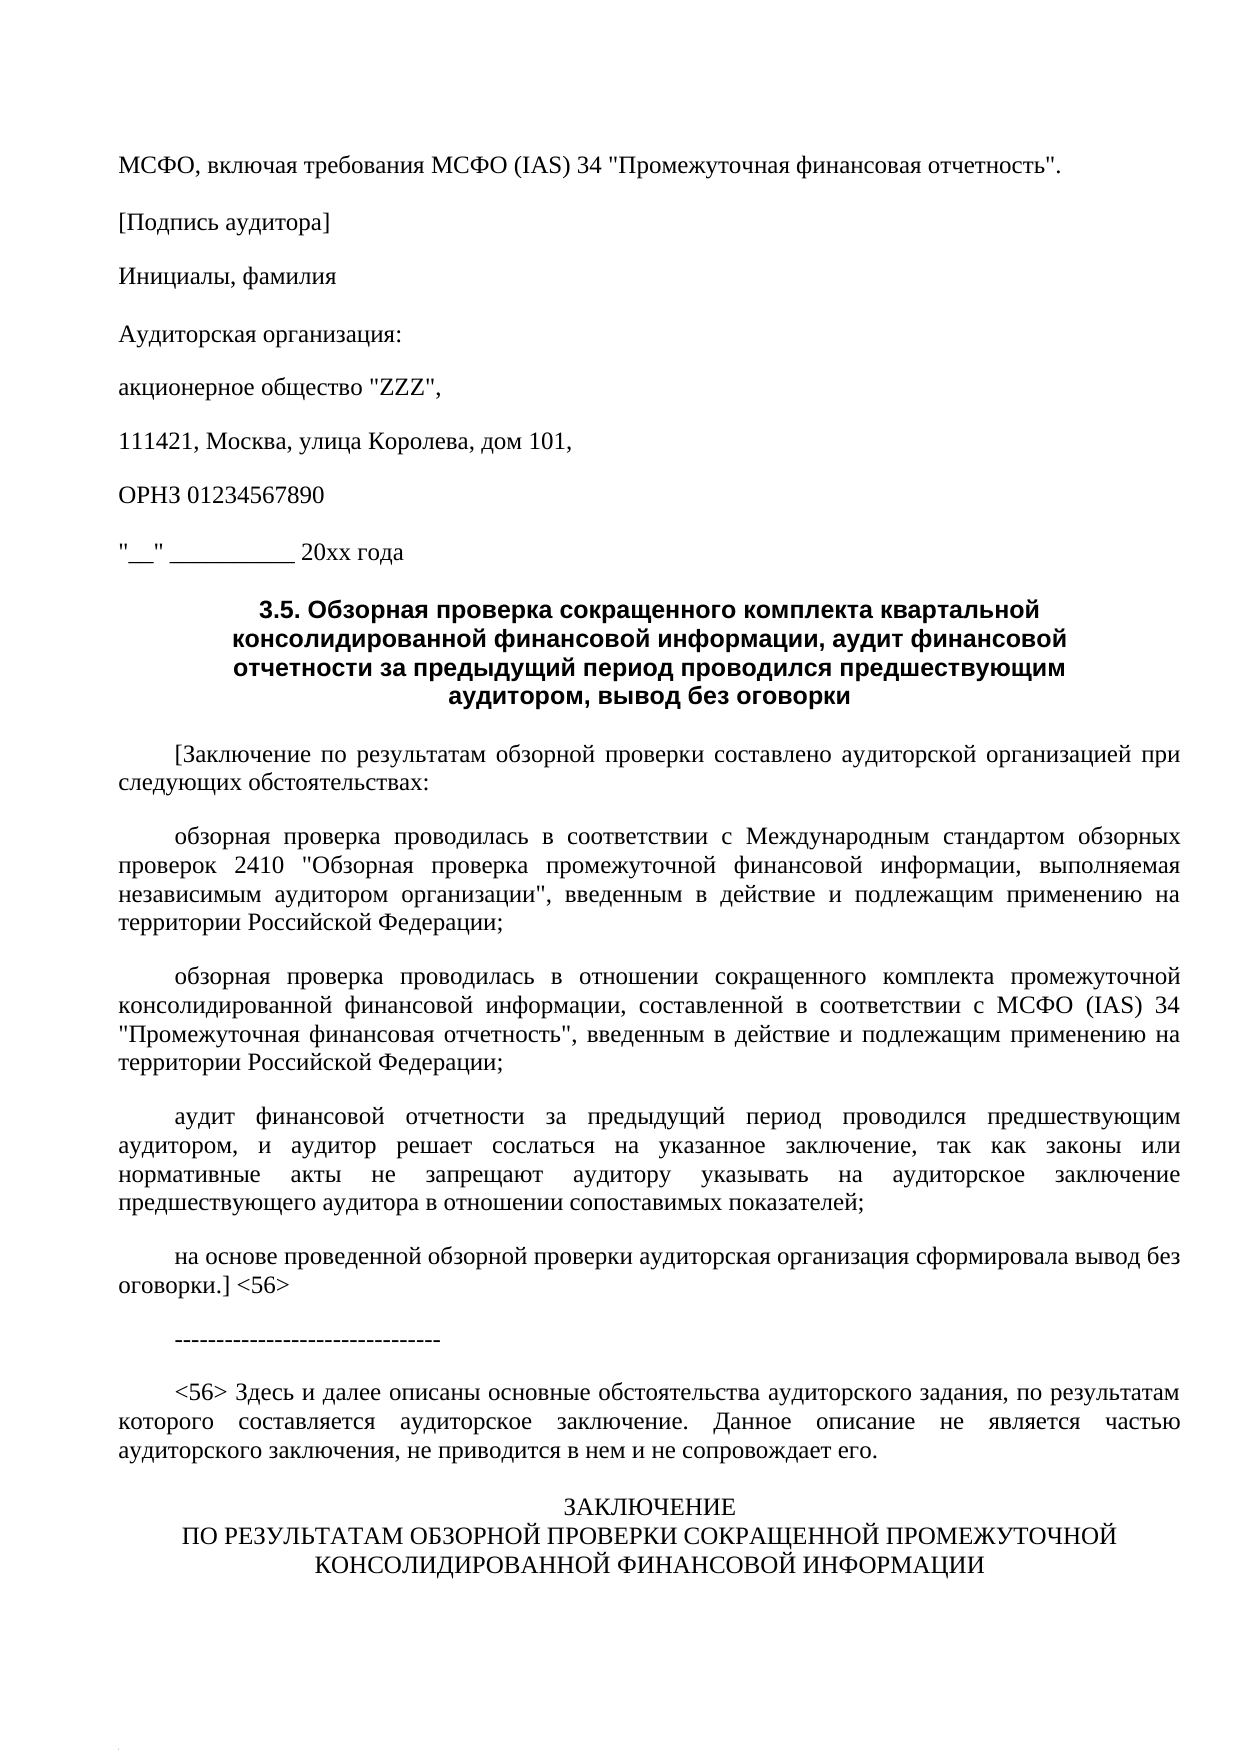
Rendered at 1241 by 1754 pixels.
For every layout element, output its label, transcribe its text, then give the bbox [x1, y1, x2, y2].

text [Заключение по результатам обзорной проверки составлено аудиторской организацией при следующих обстоятельствах: [118, 739, 1181, 796]
text обзорная проверка проводилась в отношении сокращенного комплекта промежуточной консолидированной финансовой информации, составленной в соответствии с МСФО (IAS) 34 "Промежуточная финансовая отчетность", введенным в действие и подлежащим применению на территории Российской Федерации; [118, 961, 1181, 1076]
text ПО РЕЗУЛЬТАТАМ ОБЗОРНОЙ ПРОВЕРКИ СОКРАЩЕННОЙ ПРОМЕЖУТОЧНОЙ [118, 1521, 1181, 1550]
text КОНСОЛИДИРОВАННОЙ ФИНАНСОВОЙ ИНФОРМАЦИИ [118, 1550, 1181, 1579]
text аудит финансовой отчетности за предыдущий период проводился предшествующим аудитором, и аудитор решает сослаться на указанное заключение, так как законы или нормативные акты не запрещают аудитору указывать на аудиторское заключение предшествующего аудитора в отношении сопоставимых показателей; [118, 1101, 1181, 1216]
text на основе проведенной обзорной проверки аудиторская организация сформировала вывод без оговорки.] <56> [118, 1241, 1181, 1299]
text ОРНЗ 01234567890 [118, 480, 1181, 509]
title аудитором, вывод без оговорки [118, 681, 1181, 710]
text Аудиторская организация: [118, 319, 1181, 347]
text "__" __________ 20xx года [118, 537, 1181, 566]
text 111421, Москва, улица Королева, дом 101, [118, 426, 1181, 455]
text -------------------------------- [118, 1324, 1181, 1352]
title 3.5. Обзорная проверка сокращенного комплекта квартальной [118, 595, 1181, 624]
text Инициалы, фамилия [118, 261, 1181, 290]
title отчетности за предыдущий период проводился предшествующим [118, 652, 1181, 681]
text <56> Здесь и далее описаны основные обстоятельства аудиторского задания, по результатам которого составляется аудиторское заключение. Данное описание не является частью аудиторского заключения, не приводится в нем и не сопровождает его. [118, 1377, 1181, 1464]
text акционерное общество "ZZZ", [118, 372, 1181, 401]
text [Подпись аудитора] [118, 207, 1181, 236]
title консолидированной финансовой информации, аудит финансовой [118, 624, 1181, 652]
text ЗАКЛЮЧЕНИЕ [118, 1492, 1181, 1521]
text обзорная проверка проводилась в соответствии с Международным стандартом обзорных проверок 2410 "Обзорная проверка промежуточной финансовой информации, выполняемая независимым аудитором организации", введенным в действие и подлежащим применению на территории Российской Федерации; [118, 821, 1181, 936]
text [118, 150, 1181, 179]
